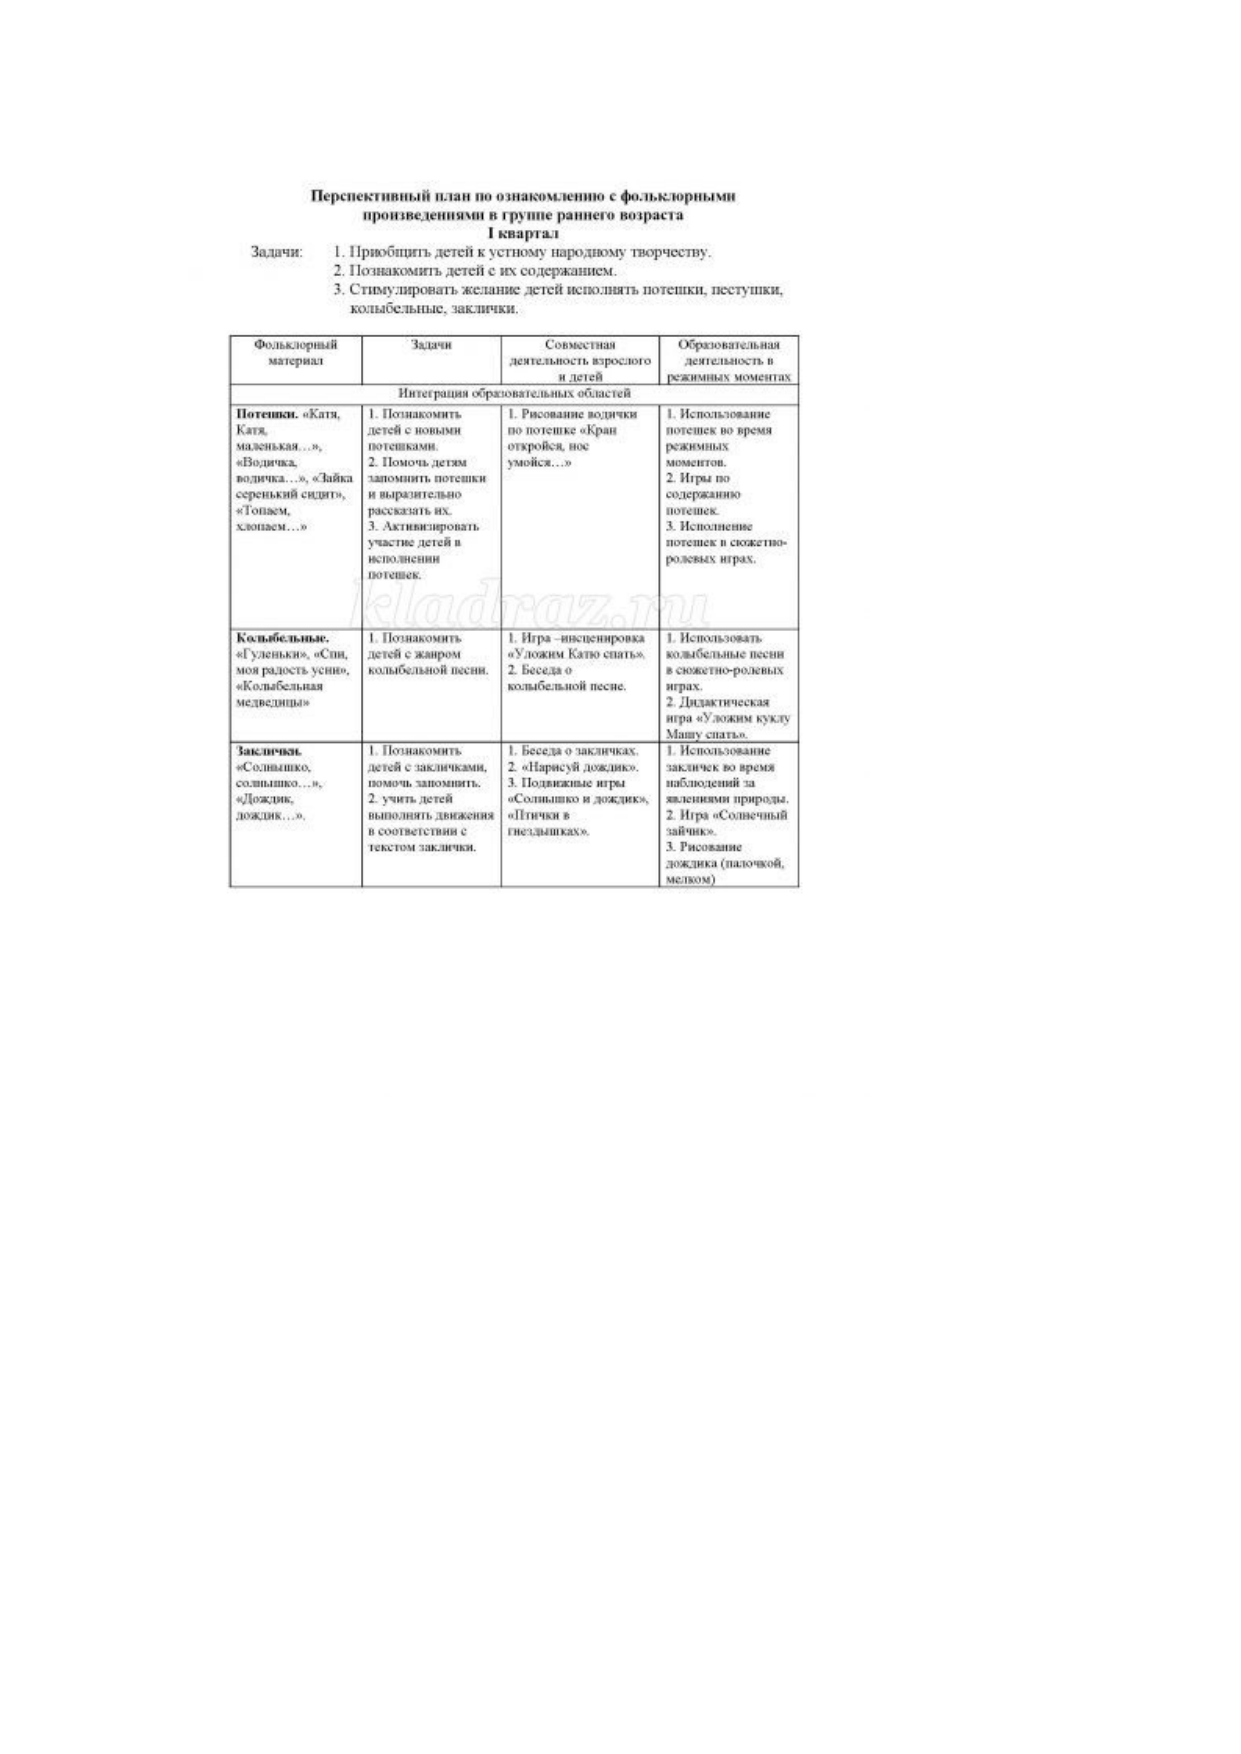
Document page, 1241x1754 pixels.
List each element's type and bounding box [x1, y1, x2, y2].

picture [177, 118, 870, 1097]
